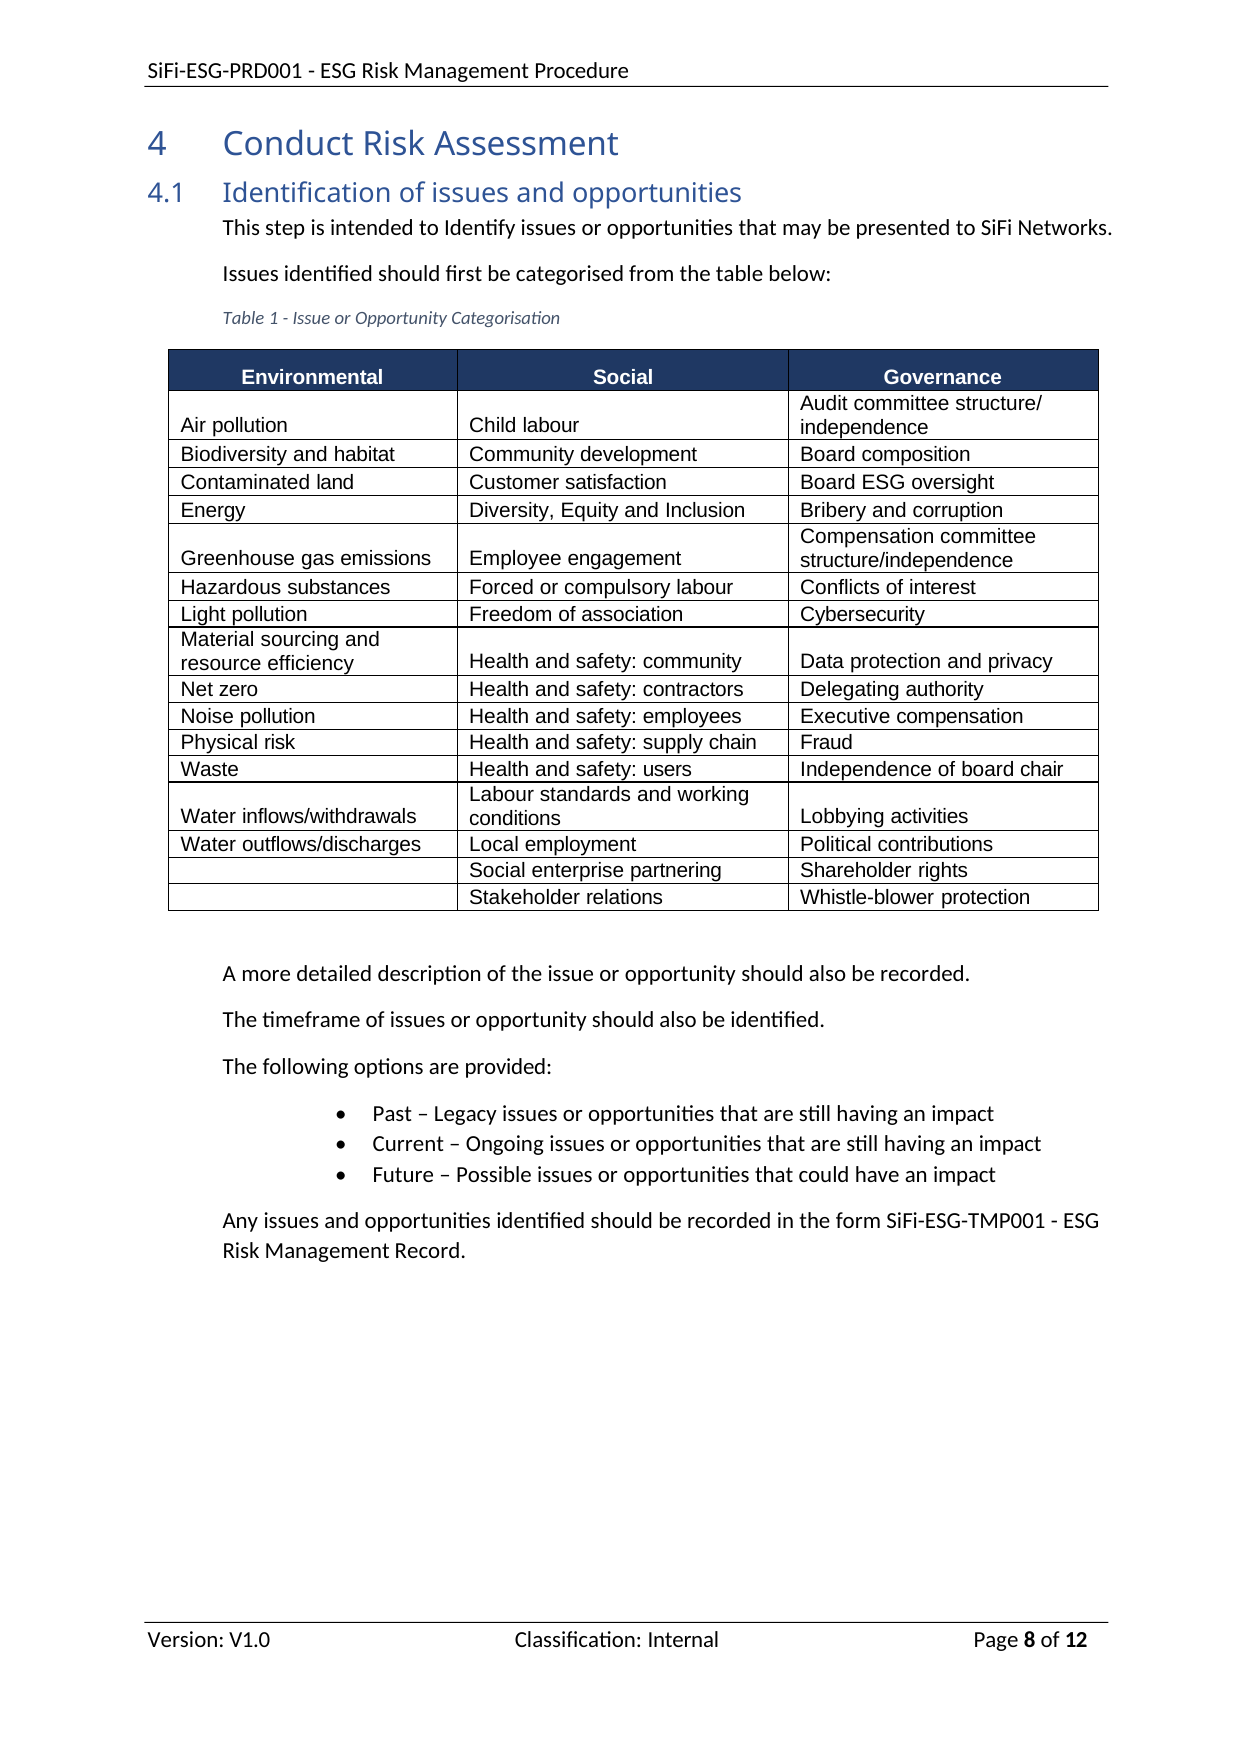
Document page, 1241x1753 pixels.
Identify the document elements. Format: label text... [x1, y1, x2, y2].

table_cell Local employment [458, 831, 788, 857]
table_cell Shareholder rights [789, 858, 1098, 883]
table_header Social [458, 350, 788, 390]
table_cell Health and safety: community [458, 628, 788, 675]
text Any issues and opportunities identified should be recorded in the form SiFi-ESG-TMP001 - ESG Risk Management Record. [222, 1207, 1114, 1264]
table_cell Compensation committee structure/independence [789, 524, 1098, 572]
table_cell Child labour [458, 391, 788, 439]
table_cell Political contributions [789, 831, 1098, 857]
table_cell Delegating authority [789, 676, 1098, 702]
table_cell Light pollution [169, 601, 457, 626]
table_cell Community development [458, 440, 788, 467]
table_cell Water inflows/withdrawals [169, 783, 457, 830]
table_cell Conflicts of interest [789, 573, 1098, 600]
table_cell Employee engagement [458, 524, 788, 572]
table_cell Social enterprise partnering [458, 858, 788, 883]
list Past – Legacy issues or opportunities that are still having an impact [335, 1099, 1134, 1127]
table_cell Stakeholder relations [458, 884, 788, 910]
table_cell Energy [169, 496, 457, 523]
table_cell Fraud [789, 730, 1098, 755]
table_cell Air pollution [169, 391, 457, 439]
text The following options are provided: [222, 1053, 1134, 1080]
table_cell Waste [169, 756, 457, 781]
table_cell Customer satisfaction [458, 468, 788, 495]
table_cell Health and safety: supply chain [458, 730, 788, 755]
table_header Governance [789, 350, 1098, 390]
table_cell Contaminated land [169, 468, 457, 495]
text This step is intended to Identify issues or opportunities that may be presented to SiFi Networks. Issues identified should first be categorised from the table below: [222, 213, 1134, 287]
table_cell Board composition [789, 440, 1098, 467]
table_cell Hazardous substances [169, 573, 457, 600]
table_cell Freedom of association [458, 601, 788, 626]
text Table 1 - Issue or Opportunity Categorisation [222, 306, 1134, 329]
table_cell Board ESG oversight [789, 468, 1098, 495]
table_cell Whistle-blower protection [789, 884, 1098, 910]
table_cell Bribery and corruption [789, 496, 1098, 523]
table_cell Health and safety: employees [458, 703, 788, 728]
list Current – Ongoing issues or opportunities that are still having an impact [335, 1129, 1134, 1157]
table_cell Net zero [169, 676, 457, 702]
subtitle Identification of issues and opportunities [147, 173, 1134, 210]
table_cell Water outflows/discharges [169, 831, 457, 857]
table_cell [169, 858, 457, 883]
table_cell Executive compensation [789, 703, 1098, 728]
table_cell Audit committee structure/ independence [789, 391, 1098, 439]
table_cell Biodiversity and habitat [169, 440, 457, 467]
table_cell Lobbying activities [789, 783, 1098, 830]
list Future – Possible issues or opportunities that could have an impact [335, 1160, 1134, 1188]
table_cell [169, 884, 457, 910]
table_cell Greenhouse gas emissions [169, 524, 457, 572]
text A more detailed description of the issue or opportunity should also be recorded. The timeframe of issues or opportunity should also be identified. [222, 959, 999, 1034]
table_cell Cybersecurity [789, 601, 1098, 626]
table_cell Diversity, Equity and Inclusion [458, 496, 788, 523]
table_cell Labour standards and working conditions [458, 783, 788, 830]
table_cell Physical risk [169, 730, 457, 755]
table_header Environmental [169, 350, 457, 390]
table_cell Health and safety: contractors [458, 676, 788, 702]
table_cell Material sourcing and resource efficiency [169, 628, 457, 675]
table_cell Health and safety: users [458, 756, 788, 781]
table_cell Independence of board chair [789, 756, 1098, 781]
table_cell Forced or compulsory labour [458, 573, 788, 600]
table_cell Data protection and privacy [789, 628, 1098, 675]
subtitle Conduct Risk Assessment [147, 120, 1134, 166]
table_cell Noise pollution [169, 703, 457, 728]
